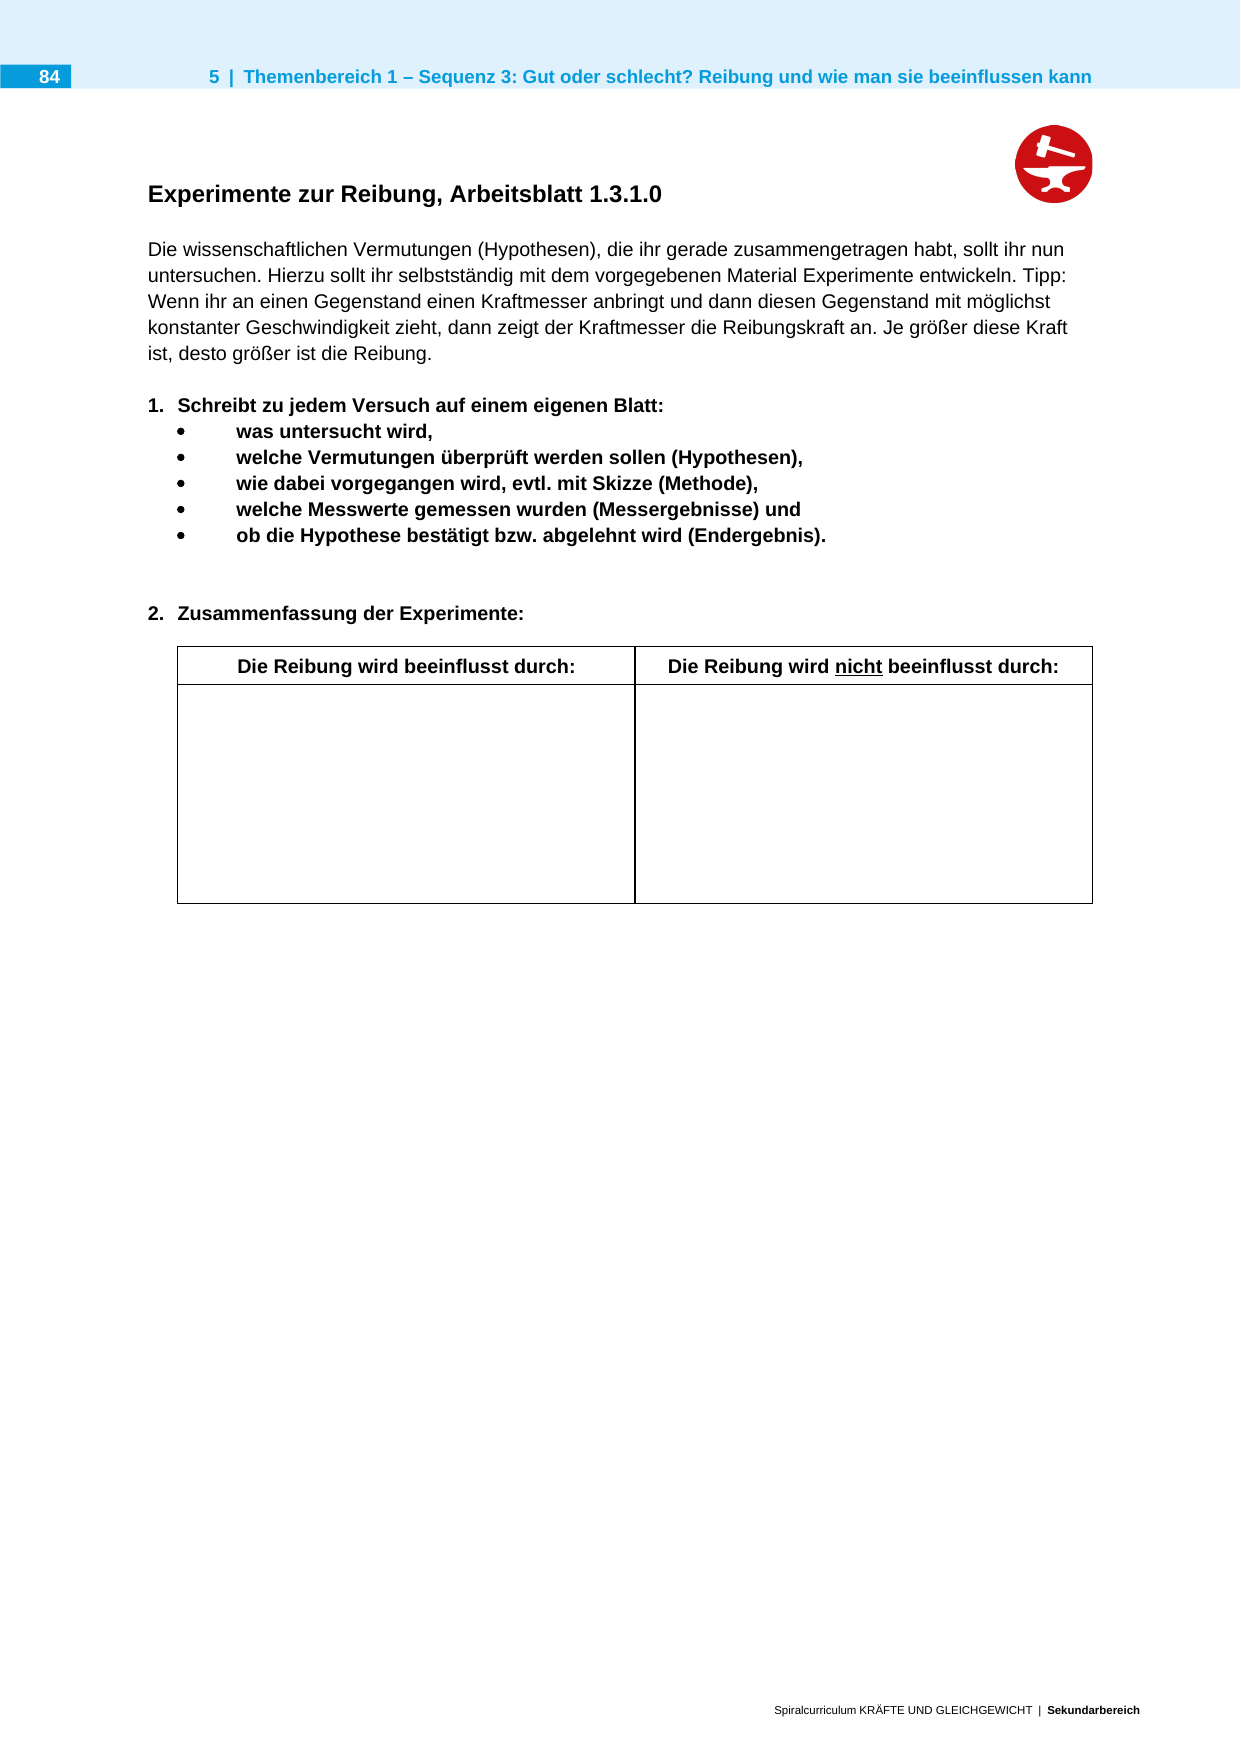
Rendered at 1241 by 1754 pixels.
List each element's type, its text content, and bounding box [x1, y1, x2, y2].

text 1. Schreibt zu jedem Versuch auf einem eigenen Blatt: [148, 390, 1093, 416]
text 2. Zusammenfassung der Experimente: [148, 599, 1093, 625]
table_header Die Reibung wird nicht beeinflusst durch: [636, 647, 1092, 684]
list welche Messwerte gemessen wurden (Messergebnisse) und [177, 494, 1093, 521]
list was untersucht wird, [177, 416, 1093, 442]
list ob die Hypothese bestätigt bzw. abgelehnt wird (Endergebnis). [177, 521, 1093, 547]
table_cell [636, 685, 1092, 903]
text Die wissenschaftlichen Vermutungen (Hypothesen), die ihr gerade zusammengetragen habt, sollt ihr nun untersuchen. Hierzu sollt ihr selbstständig mit dem vorgegebenen Material Experimente entwickeln. Tipp: Wenn ihr an einen Gegenstand einen Kraftmesser anbringt und dann diesen Gegenstand mit möglichst konstanter Geschwindigkeit zieht, dann zeigt der Kraftmesser die Reibungskraft an. Je größer diese Kraft ist, desto größer ist die Reibung. [148, 234, 1093, 364]
text Experimente zur Reibung, Arbeitsblatt 1.3.1.0 [148, 182, 1093, 208]
table_header Die Reibung wird beeinflusst durch: [178, 647, 634, 684]
list wie dabei vorgegangen wird, evtl. mit Skizze (Methode), [177, 468, 1093, 494]
list welche Vermutungen überprüft werden sollen (Hypothesen), [177, 442, 1093, 468]
table_cell [178, 685, 634, 903]
picture [1015, 125, 1093, 203]
